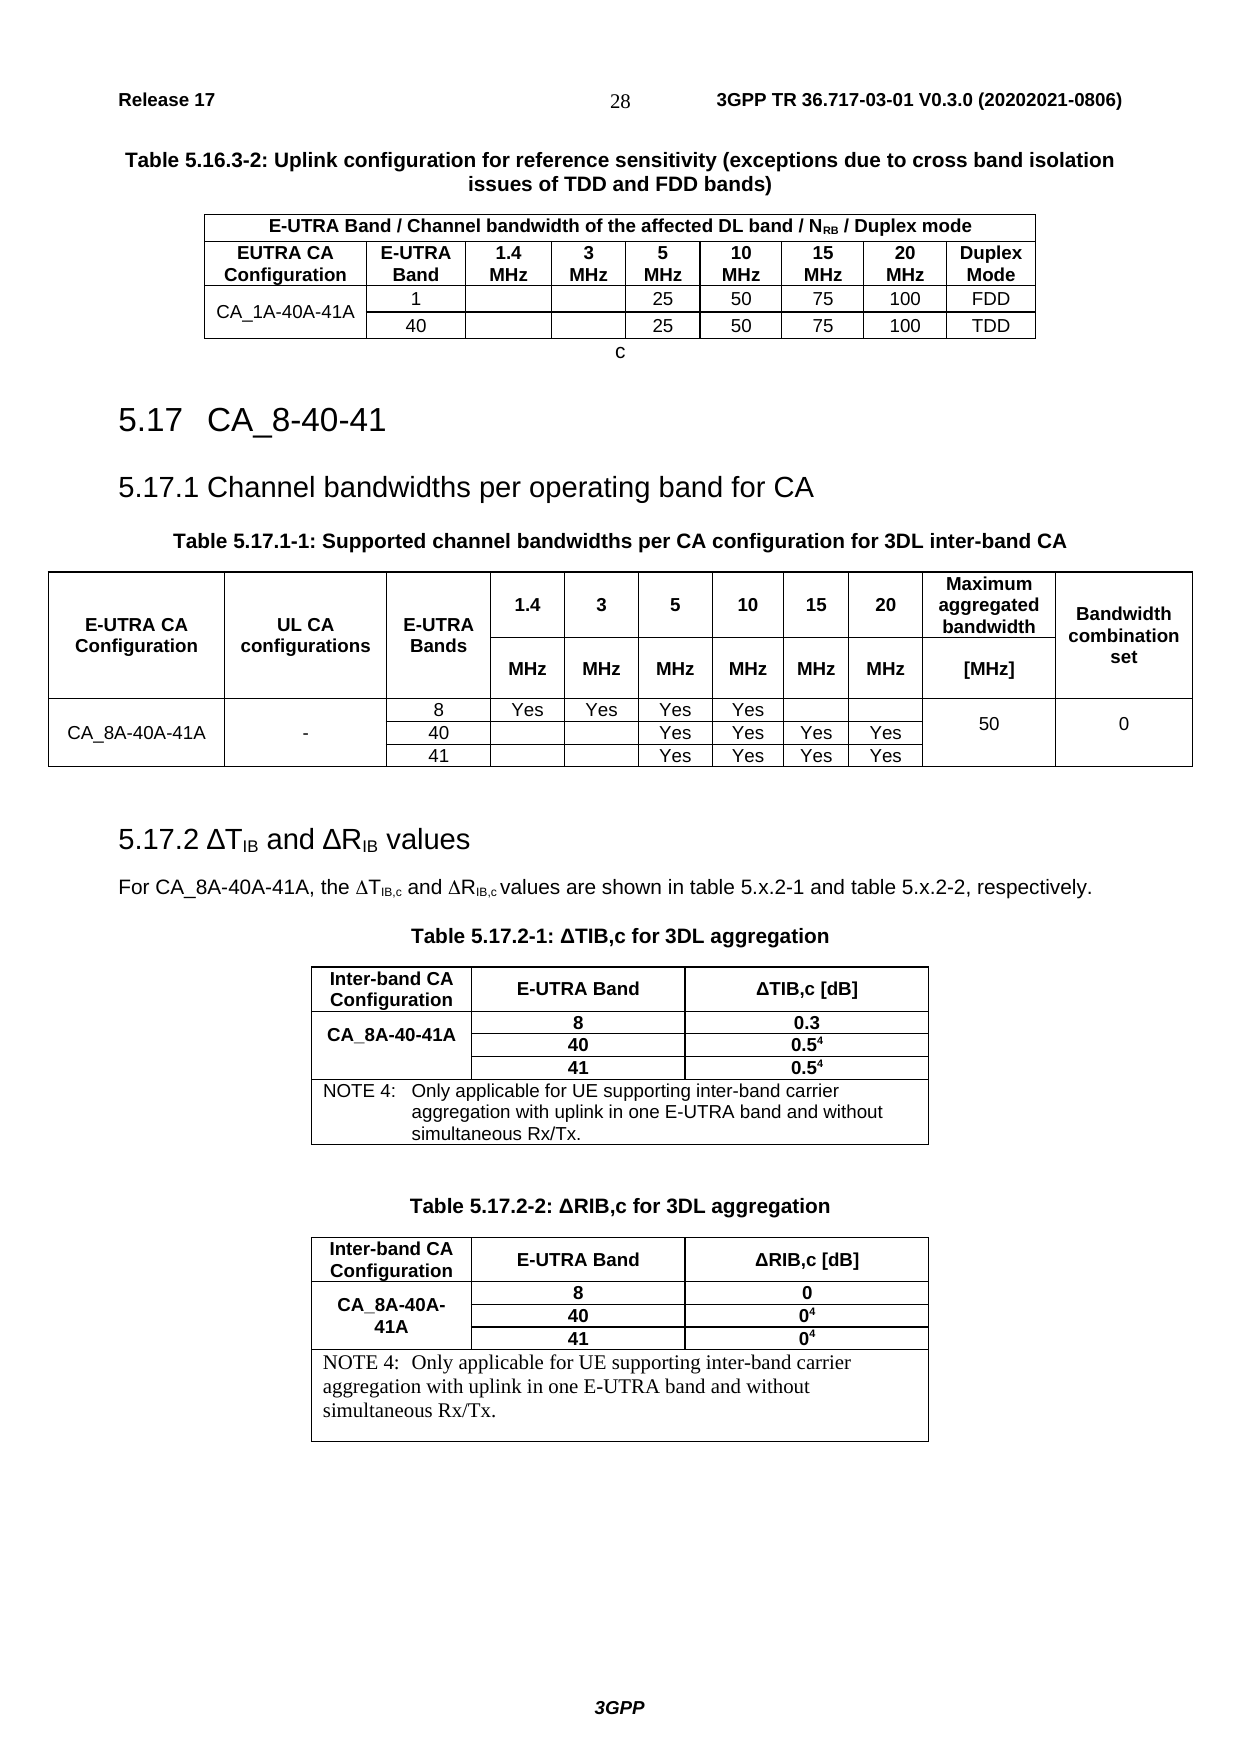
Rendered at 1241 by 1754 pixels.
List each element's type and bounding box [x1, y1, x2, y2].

table_cell [686, 1034, 928, 1056]
table_cell [491, 699, 564, 721]
table_cell [701, 286, 781, 311]
table_header [639, 573, 712, 637]
table_cell [565, 638, 638, 698]
table_cell [713, 699, 783, 721]
table_cell [639, 699, 712, 721]
table_cell [947, 313, 1035, 338]
table_cell [864, 286, 946, 311]
table_header [713, 573, 783, 637]
table_cell [565, 745, 638, 766]
table_cell [626, 286, 699, 311]
table_cell [701, 242, 781, 285]
table_cell [466, 242, 551, 285]
table_cell [639, 745, 712, 766]
table_cell [947, 242, 1035, 285]
table_cell [565, 722, 638, 743]
table_header [225, 573, 386, 698]
table_cell [49, 699, 224, 766]
table_cell [472, 1057, 684, 1078]
table_cell [312, 1282, 471, 1349]
table_cell [639, 722, 712, 743]
table_cell [782, 242, 863, 285]
table_cell [686, 1057, 928, 1078]
table_header [849, 573, 922, 637]
table_cell [552, 313, 625, 338]
table_header [387, 573, 490, 698]
table_cell [367, 286, 465, 311]
table_cell [472, 1305, 684, 1326]
table_cell [864, 313, 946, 338]
table_cell [849, 638, 922, 698]
table_cell [947, 286, 1035, 311]
table_header [472, 1238, 684, 1281]
table_cell [701, 313, 781, 338]
table_cell [784, 699, 848, 721]
table_header [49, 573, 224, 698]
table_cell [713, 638, 783, 698]
table_cell [387, 699, 490, 721]
table_header [491, 573, 564, 637]
table_cell [784, 722, 848, 743]
table_header [565, 573, 638, 637]
table_cell [472, 1282, 684, 1304]
table_cell [849, 699, 922, 721]
table_cell [782, 286, 863, 311]
table_cell [387, 745, 490, 766]
table_header [205, 215, 1035, 241]
table_header [923, 573, 1055, 637]
table_cell [923, 638, 1055, 698]
table_cell [387, 722, 490, 743]
table_cell [686, 1012, 928, 1033]
table_cell [367, 313, 465, 338]
table_cell [552, 242, 625, 285]
table_cell [472, 1034, 684, 1056]
table_cell [205, 242, 366, 285]
table_header [686, 1238, 928, 1281]
table_header [312, 968, 471, 1011]
table_header [312, 1238, 471, 1281]
table_cell [472, 1328, 684, 1349]
table_cell [466, 286, 551, 311]
table_cell [686, 1282, 928, 1304]
table_header [1056, 573, 1192, 698]
table_header [472, 968, 684, 1011]
table_cell [784, 638, 848, 698]
table_header [784, 573, 848, 637]
table_cell [1056, 699, 1192, 766]
table_cell [713, 722, 783, 743]
table_cell [713, 745, 783, 766]
table_cell [782, 313, 863, 338]
table_cell [472, 1012, 684, 1033]
table_cell [225, 699, 386, 766]
table_header [686, 968, 928, 1011]
table_cell [864, 242, 946, 285]
table_cell [686, 1305, 928, 1326]
table_cell [626, 313, 699, 338]
table_cell [784, 745, 848, 766]
table_cell [639, 638, 712, 698]
table_cell [312, 1080, 928, 1144]
table_cell [849, 745, 922, 766]
table_cell [312, 1012, 471, 1078]
table_cell [491, 638, 564, 698]
table_cell [491, 722, 564, 743]
table_cell [205, 286, 366, 338]
table_cell [312, 1350, 928, 1441]
table_cell [626, 242, 699, 285]
table_cell [923, 699, 1055, 766]
table_cell [686, 1328, 928, 1349]
table_cell [491, 745, 564, 766]
table_cell [466, 313, 551, 338]
table_cell [367, 242, 465, 285]
table_cell [552, 286, 625, 311]
table_cell [565, 699, 638, 721]
table_cell [849, 722, 922, 743]
